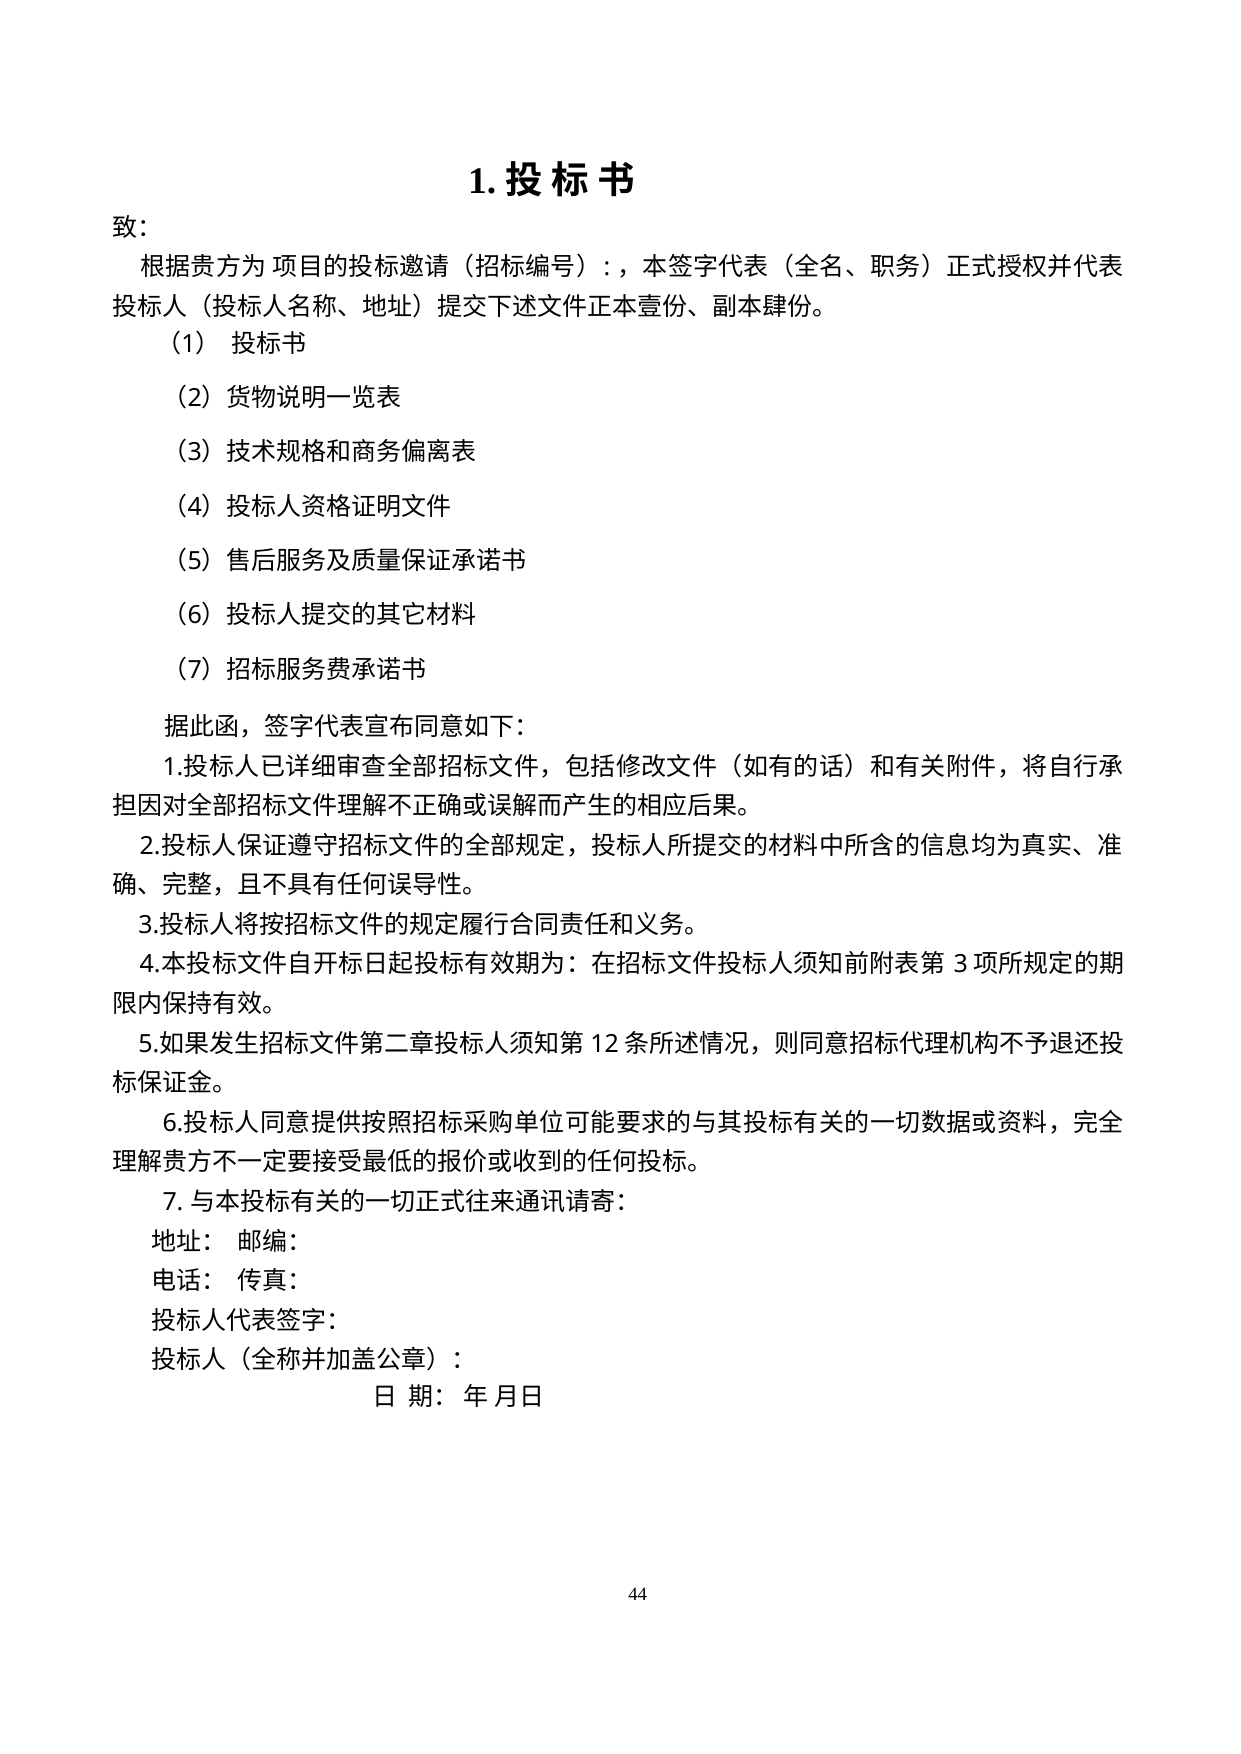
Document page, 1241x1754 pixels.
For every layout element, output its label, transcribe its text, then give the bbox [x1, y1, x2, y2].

text 1. 投 标 书 [112, 150, 1125, 204]
text （5）售后服务及质量保证承诺书 [162, 541, 1125, 577]
text 据此函，签字代表宣布同意如下： [112, 704, 1125, 743]
text （7）招标服务费承诺书 [162, 649, 1125, 686]
text 根据贵方为 项目的投标邀请（招标编号）: ，本签字代表（全名、职务）正式授权并代表投标人（投标人名称、地址）提交下述文件正本壹份、副本肆份。 [112, 244, 1125, 323]
text 4.本投标文件自开标日起投标有效期为：在招标文件投标人须知前附表第3项所规定的期限内保持有效。 [112, 941, 1125, 1020]
list 投标书 [156, 323, 1125, 359]
text 日 期： 年 月日 [112, 1377, 1125, 1413]
text （4）投标人资格证明文件 [162, 486, 1125, 522]
text 1.投标人已详细审查全部招标文件，包括修改文件（如有的话）和有关附件，将自行承担因对全部招标文件理解不正确或误解而产生的相应后果。 [112, 743, 1125, 822]
text 投标人代表签字： [112, 1297, 1125, 1337]
text 2.投标人保证遵守招标文件的全部规定，投标人所提交的材料中所含的信息均为真实、准确、完整，且不具有任何误导性。 [112, 822, 1125, 902]
text 地址： 邮编： [112, 1218, 1125, 1258]
text 3.投标人将按招标文件的规定履行合同责任和义务。 [112, 902, 1125, 941]
text （6）投标人提交的其它材料 [162, 595, 1125, 631]
text （3）技术规格和商务偏离表 [162, 432, 1125, 468]
text 投标人（全称并加盖公章）： [112, 1337, 1125, 1377]
text 电话： 传真： [112, 1258, 1125, 1297]
text 7. 与本投标有关的一切正式往来通讯请寄： [112, 1179, 1125, 1218]
text （2）货物说明一览表 [162, 377, 1125, 414]
text 致： [112, 204, 1125, 244]
text 6.投标人同意提供按照招标采购单位可能要求的与其投标有关的一切数据或资料，完全理解贵方不一定要接受最低的报价或收到的任何投标。 [112, 1099, 1125, 1179]
text 5.如果发生招标文件第二章投标人须知第12条所述情况，则同意招标代理机构不予退还投标保证金。 [112, 1020, 1125, 1099]
